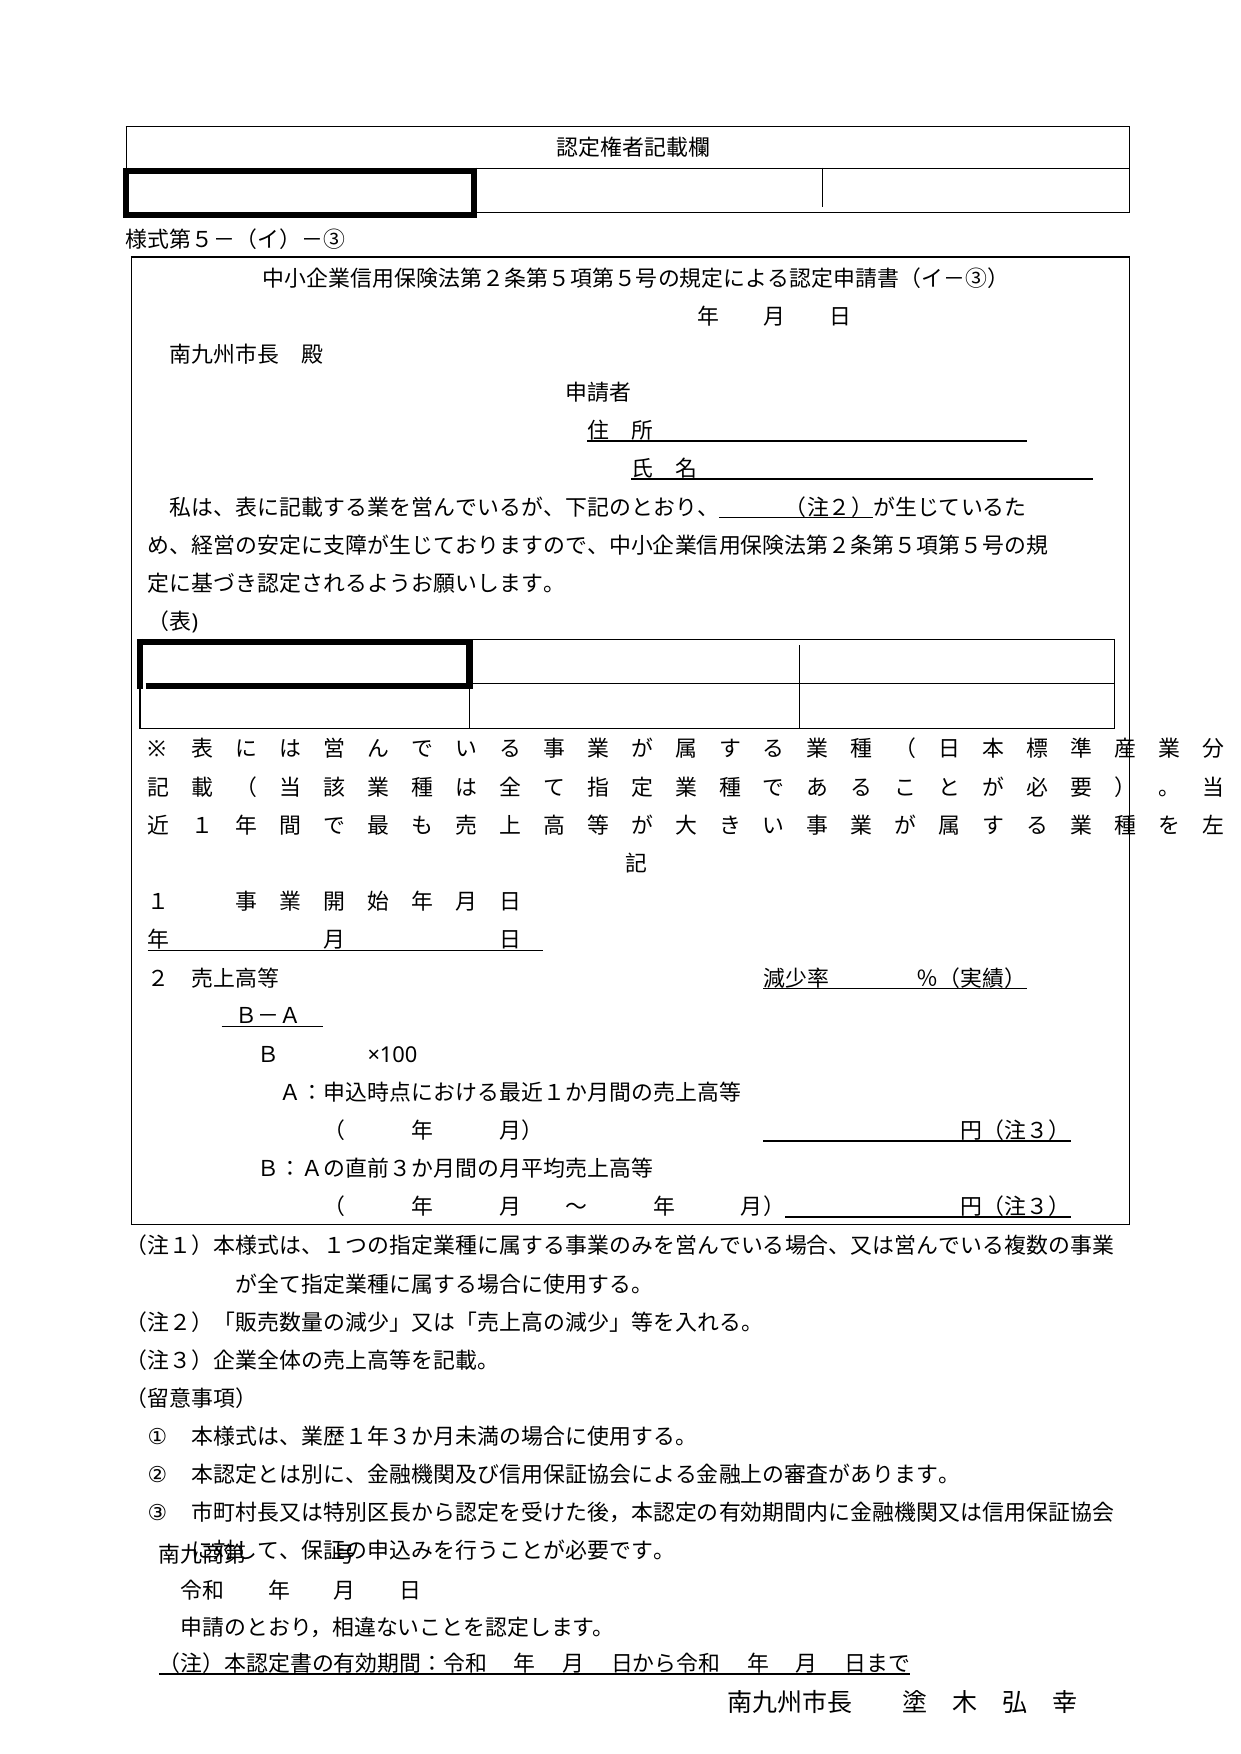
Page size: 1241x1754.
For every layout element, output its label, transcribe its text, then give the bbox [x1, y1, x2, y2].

list 本認定とは別に、金融機関及び信用保証協会による金融上の審査があります。 [147, 1454, 1114, 1492]
table_cell [823, 169, 1129, 212]
table_header 認定権者記載欄 [127, 127, 1129, 168]
text （留意事項） [126, 1378, 1114, 1416]
text （注２）「販売数量の減少」又は「売上高の減少」等を入れる。 [126, 1301, 1114, 1339]
table_header 中小企業信用保険法第２条第５項第５号の規定による認定申請書（イ－③） 年 月 日 南九州市長 殿 申請者 住 所 氏 名 私は、表に記載する業を営んでいるが、下記のとおり、 （注２）が生じているため、経営の安定に支障が生じておりますので、中小企業信用保険法第２条第５項第５号の規定に基づき認定されるようお願いします。 （表) ※表には営んでいる事業が属する業種（日本標準産業分類の細分類番号と細分類業種名）を全て記載（当該業種は全て指定業種であることが必要）。当該業種が複数ある場合には、その中で、最近１年間で最も売上高等が大きい事業が属する業種を左上の太枠に記載。 記 １ 事業開始年月日 年 月 日 ２ 売上高等 減少率 ％（実績） Ｂ－Ａ Ｂ ×100 Ａ：申込時点における最近１か月間の売上高等 （ 年 月） 円（注３） Ｂ：Ａの直前３か月間の月平均売上高等 （ 年 月 ～ 年 月） 円（注３） [132, 258, 1129, 1224]
list 本様式は、業歴１年３か月未満の場合に使用する。 [147, 1416, 1114, 1454]
list 市町村長又は特別区長から認定を受けた後，本認定の有効期間内に金融機関又は信用保証協会に対して、保証の申込みを行うことが必要です。 [147, 1492, 1114, 1568]
text 様式第５－（イ）－③ [126, 218, 1114, 256]
table_cell [477, 169, 822, 212]
text （注１）本様式は、１つの指定業種に属する事業のみを営んでいる場合、又は営んでいる複数の事業が全て指定業種に属する場合に使用する。 [126, 1225, 1114, 1301]
table_cell [129, 174, 471, 212]
text （注３）企業全体の売上高等を記載。 [126, 1339, 1114, 1378]
